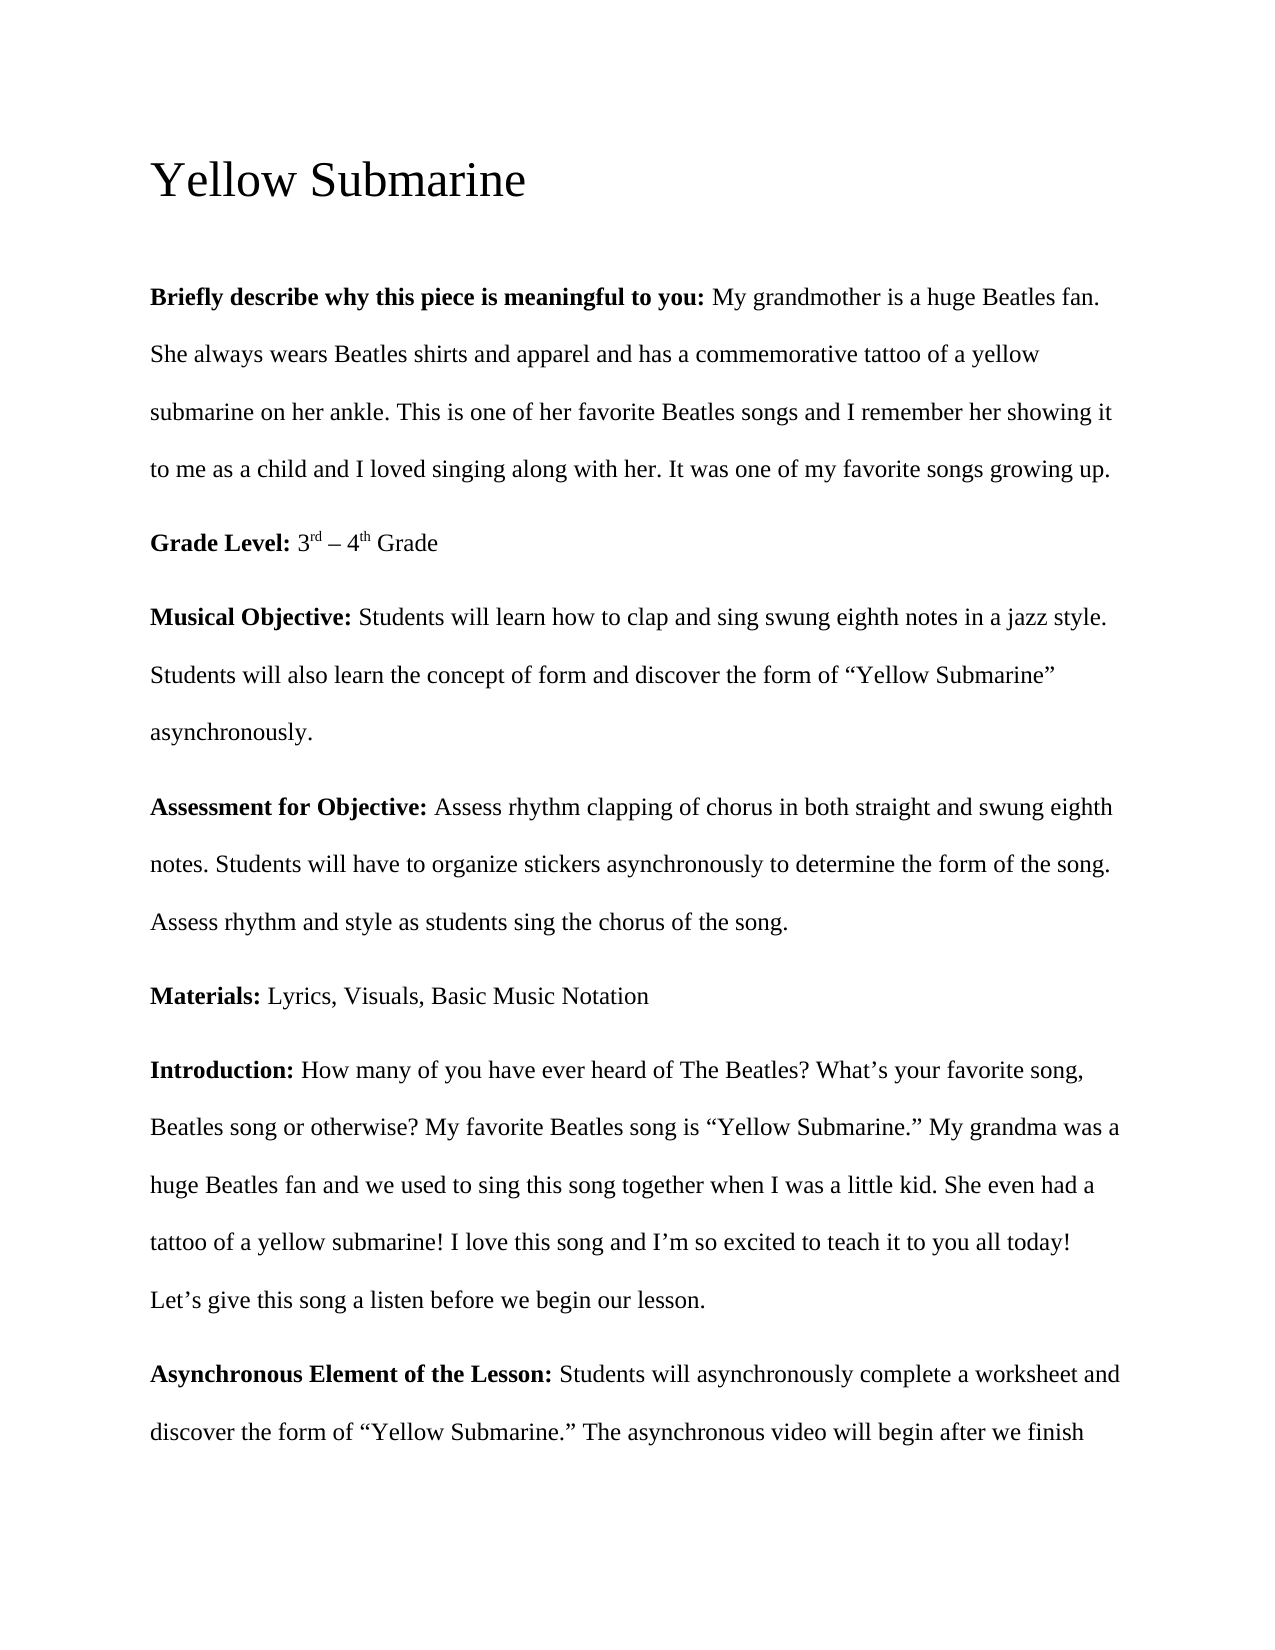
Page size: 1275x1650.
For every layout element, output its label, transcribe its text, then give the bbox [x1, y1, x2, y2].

text Materials: Lyrics, Visuals, Basic Music Notation [150, 981, 1125, 1009]
text Assessment for Objective: Assess rhythm clapping of chorus in both straight and swung eighth notes. Students will have to organize stickers asynchronously to determine the form of the song. Assess rhythm and style as students sing the chorus of the song. [150, 792, 1125, 935]
text Grade Level: 3rd – 4th Grade [150, 528, 1125, 557]
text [150, 1359, 1125, 1445]
text Musical Objective: Students will learn how to clap and sing swung eighth notes in a jazz style. Students will also learn the concept of form and discover the form of “Yellow Submarine” asynchronously. [150, 602, 1125, 746]
text Briefly describe why this piece is meaningful to you: My grandmother is a huge Beatles fan. She always wears Beatles shirts and apparel and has a commemorative tattoo of a yellow submarine on her ankle. This is one of her favorite Beatles songs and I remember her showing it to me as a child and I loved singing along with her. It was one of my favorite songs growing up. [150, 282, 1125, 483]
text Introduction: How many of you have ever heard of The Beatles? What’s your favorite song, Beatles song or otherwise? My favorite Beatles song is “Yellow Submarine.” My grandma was a huge Beatles fan and we used to sing this song together when I was a little kid. She even had a tattoo of a yellow submarine! I love this song and I’m so excited to teach it to you all today! Let’s give this song a listen before we begin our lesson. [150, 1055, 1125, 1314]
text Yellow Submarine [150, 150, 1125, 207]
